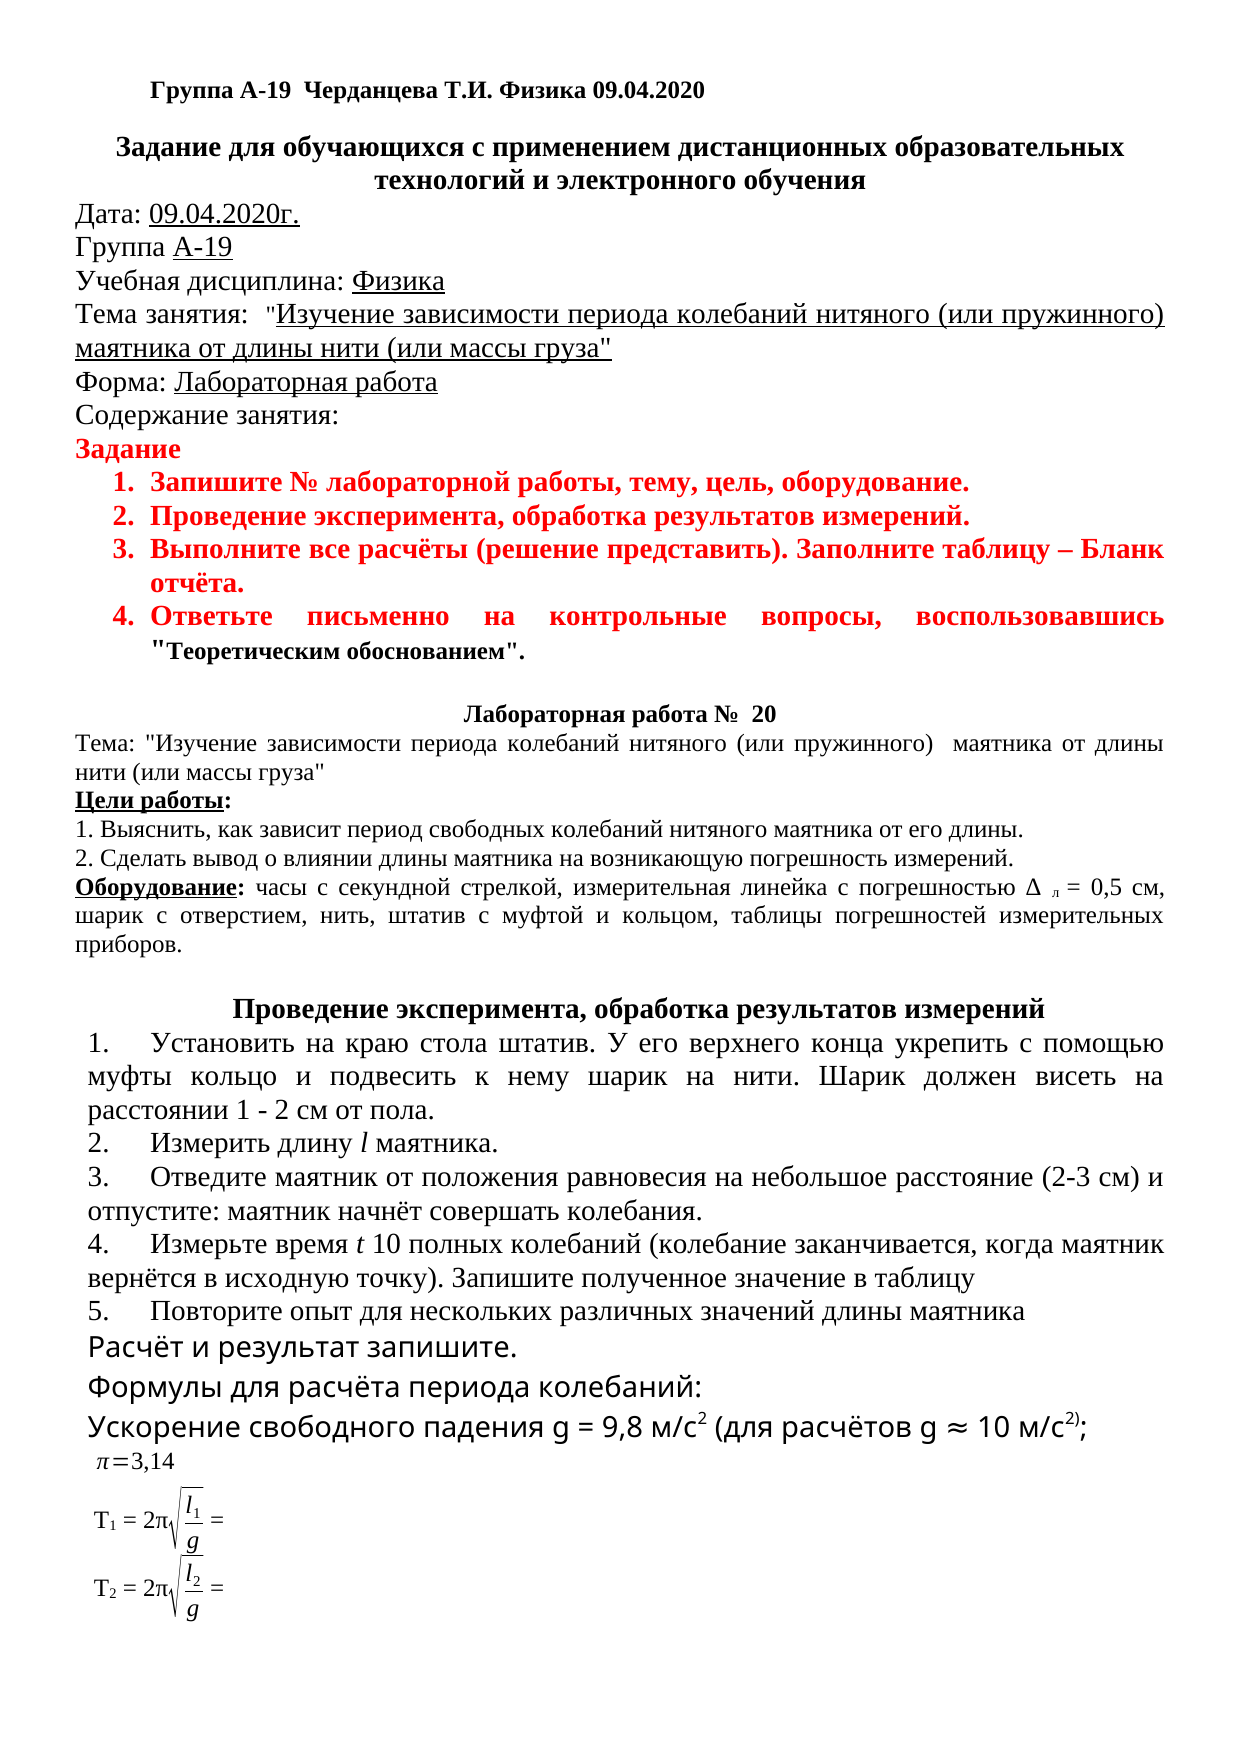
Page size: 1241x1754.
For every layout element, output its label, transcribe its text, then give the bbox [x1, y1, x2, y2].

text Т2 = 2π = [94, 1554, 1165, 1622]
text Учебная дисциплина: Физика [75, 263, 1165, 297]
text 1. Выяснить, как зависит период свободных колебаний нитяного маятника от его длины. [75, 814, 1165, 843]
list Повторите опыт для нескольких различных значений длины маятника [87, 1293, 1165, 1327]
list Ответьте письменно на контрольные вопросы, воспользовавшись "Теоретическим обоснованием". [112, 598, 1165, 666]
text Оборудование: часы с секундной стрелкой, измерительная линейка с погрешностью ∆ л = , шарик с отверстием, нить, штатив с муфтой и кольцом, таблицы погрешностей измерительных приборов. [75, 872, 1165, 958]
text 2. Сделать вывод о влиянии длины маятника на возникающую погрешность измерений. [75, 843, 1165, 872]
text Проведение эксперимента, обработка результатов измерений [112, 991, 1165, 1025]
text Тема: "Изучение зависимости периода колебаний нитяного (или пружинного) маятника от длины нити (или массы груза" [75, 728, 1165, 785]
text Лабораторная работа № 20 [75, 699, 1165, 728]
text Содержание занятия: [75, 397, 1165, 431]
list Группа А-19 Черданцева Т.И. Физика 09.04.2020 [150, 75, 1165, 104]
text Цели работы: [75, 785, 1165, 814]
text Ускорение свободного падения g = 9,8 м/с2 (для расчётов g ≈ 10 м/с2); [87, 1406, 1165, 1446]
text Тема занятия: "Изучение зависимости периода колебаний нитяного (или пружинного) маятника от длины нити (или массы груза" [75, 297, 1165, 364]
text Формулы для расчёта периода колебаний: [87, 1366, 1165, 1406]
list Выполните все расчёты (решение представить). Заполните таблицу – Бланк отчёта. [112, 531, 1165, 598]
list Запишите № лабораторной работы, тему, цель, оборудование. [112, 464, 1165, 498]
text Дата: 09.04.2020г. [75, 196, 1165, 229]
list Измерьте время t 10 полных колебаний (колебание заканчивается, когда маятник вернётся в исходную точку). Запишите полученное значение в таблицу [87, 1226, 1165, 1293]
text Расчёт и результат запишите. [87, 1327, 1165, 1366]
text Т1 = 2π = [75, 1486, 1165, 1554]
text Задание [75, 431, 1165, 464]
text Форма: Лабораторная работа [75, 364, 1165, 397]
text Группа А-19 [75, 229, 1165, 263]
text Задание для обучающихся с применением дистанционных образовательных технологий и электронного обучения [75, 129, 1165, 196]
list Отведите маятник от положения равновесия на небольшое расстояние (2-) и отпустите: маятник начнёт совершать колебания. [87, 1159, 1165, 1226]
list Проведение эксперимента, обработка результатов измерений. [112, 498, 1165, 531]
list Измерить длину l маятника. [87, 1126, 1165, 1159]
list Установить на краю стола штатив. У его верхнего конца укрепить с помощью муфты кольцо и подвесить к нему шарик на нити. Шарик должен висеть на расстоянии 1 - от пола. [87, 1025, 1165, 1126]
